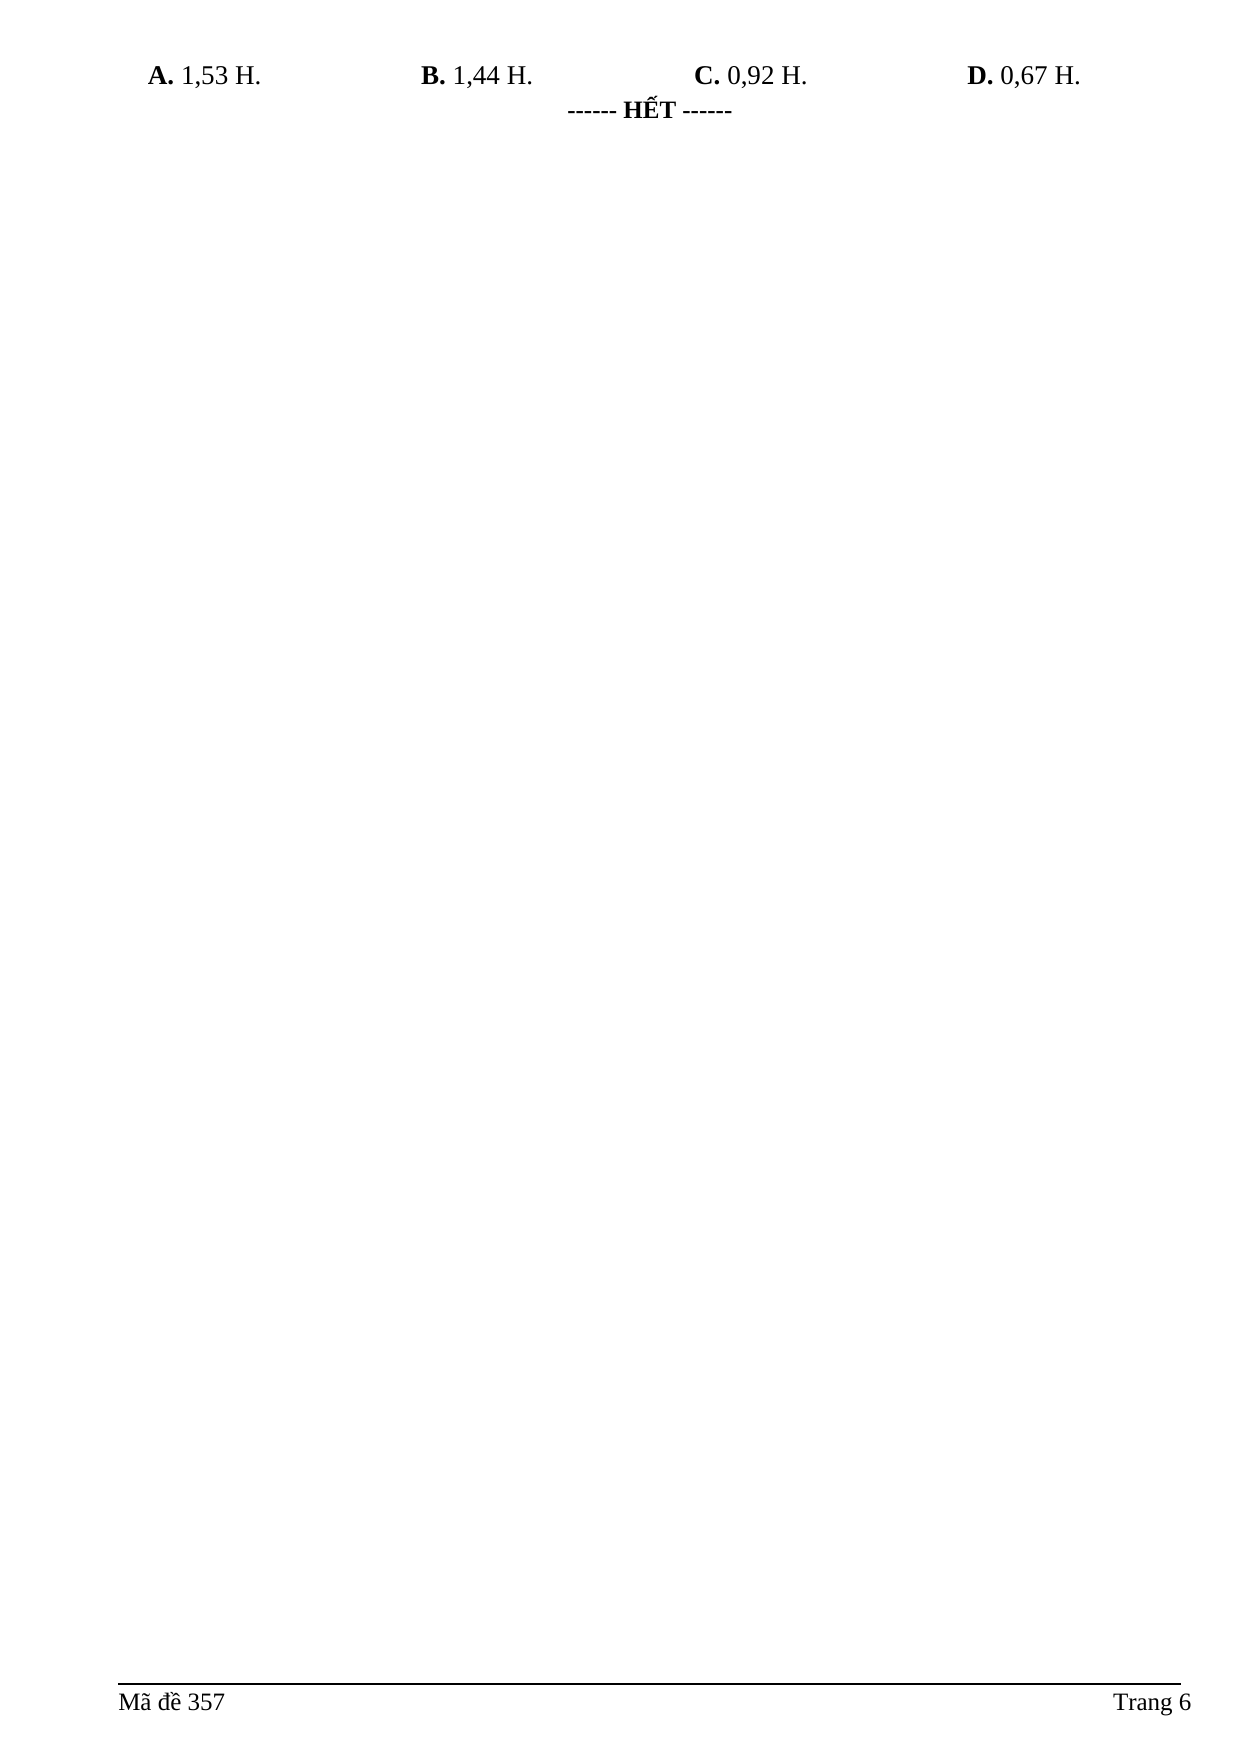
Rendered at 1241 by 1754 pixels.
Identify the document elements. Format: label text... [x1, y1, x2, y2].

text A. 1,53 H. B. 1,44 H. C. 0,92 H. D. 0,67 H. [118, 59, 1181, 90]
text ------ HẾT ------ [118, 95, 1181, 123]
